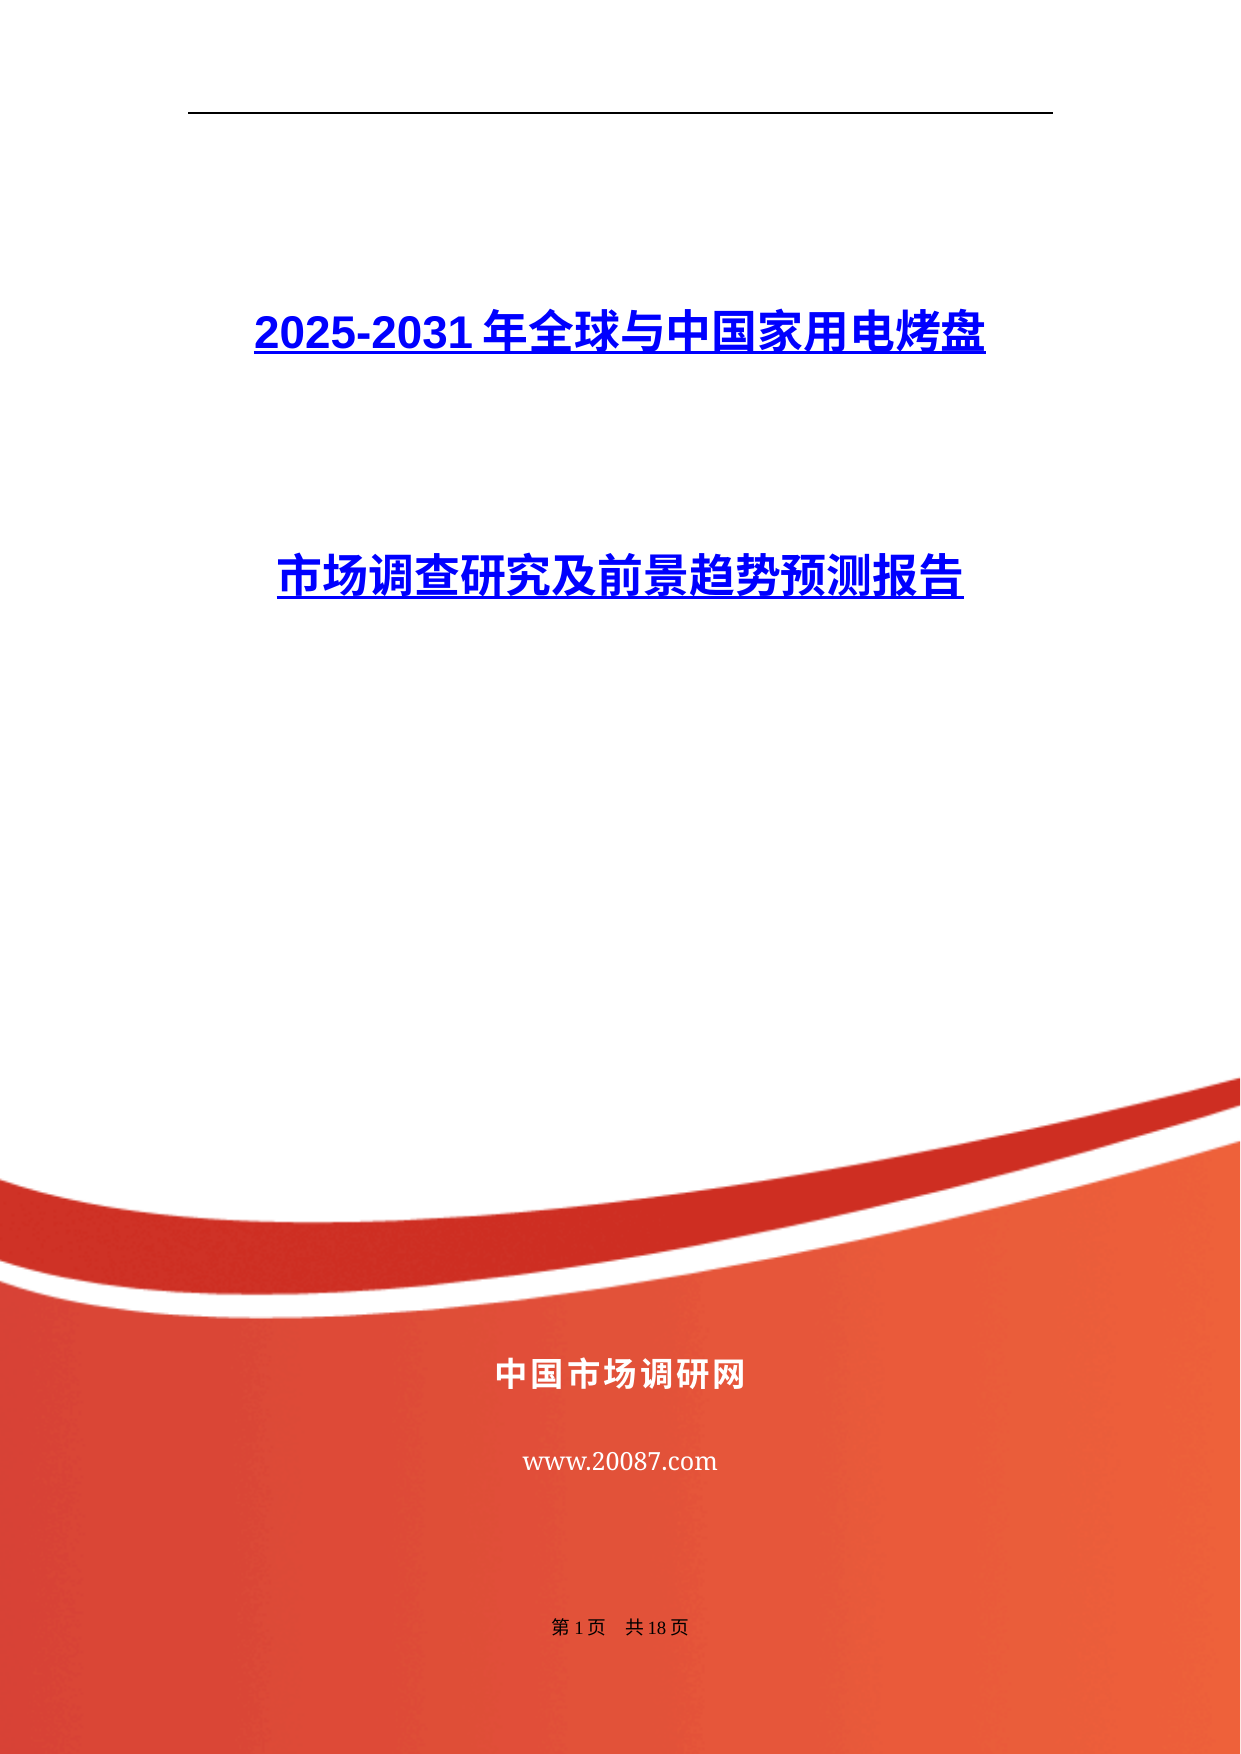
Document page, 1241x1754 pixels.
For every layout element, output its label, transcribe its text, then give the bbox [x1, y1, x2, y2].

subtitle 中国市场调研网 [187, 1339, 1053, 1404]
text www.20087.com [187, 1428, 1053, 1493]
picture [0, 1006, 1241, 1754]
table_header 2025-2031年全球与中国家用电烤盘市场调查研究及前景趋势预测报告 [188, 207, 1053, 773]
